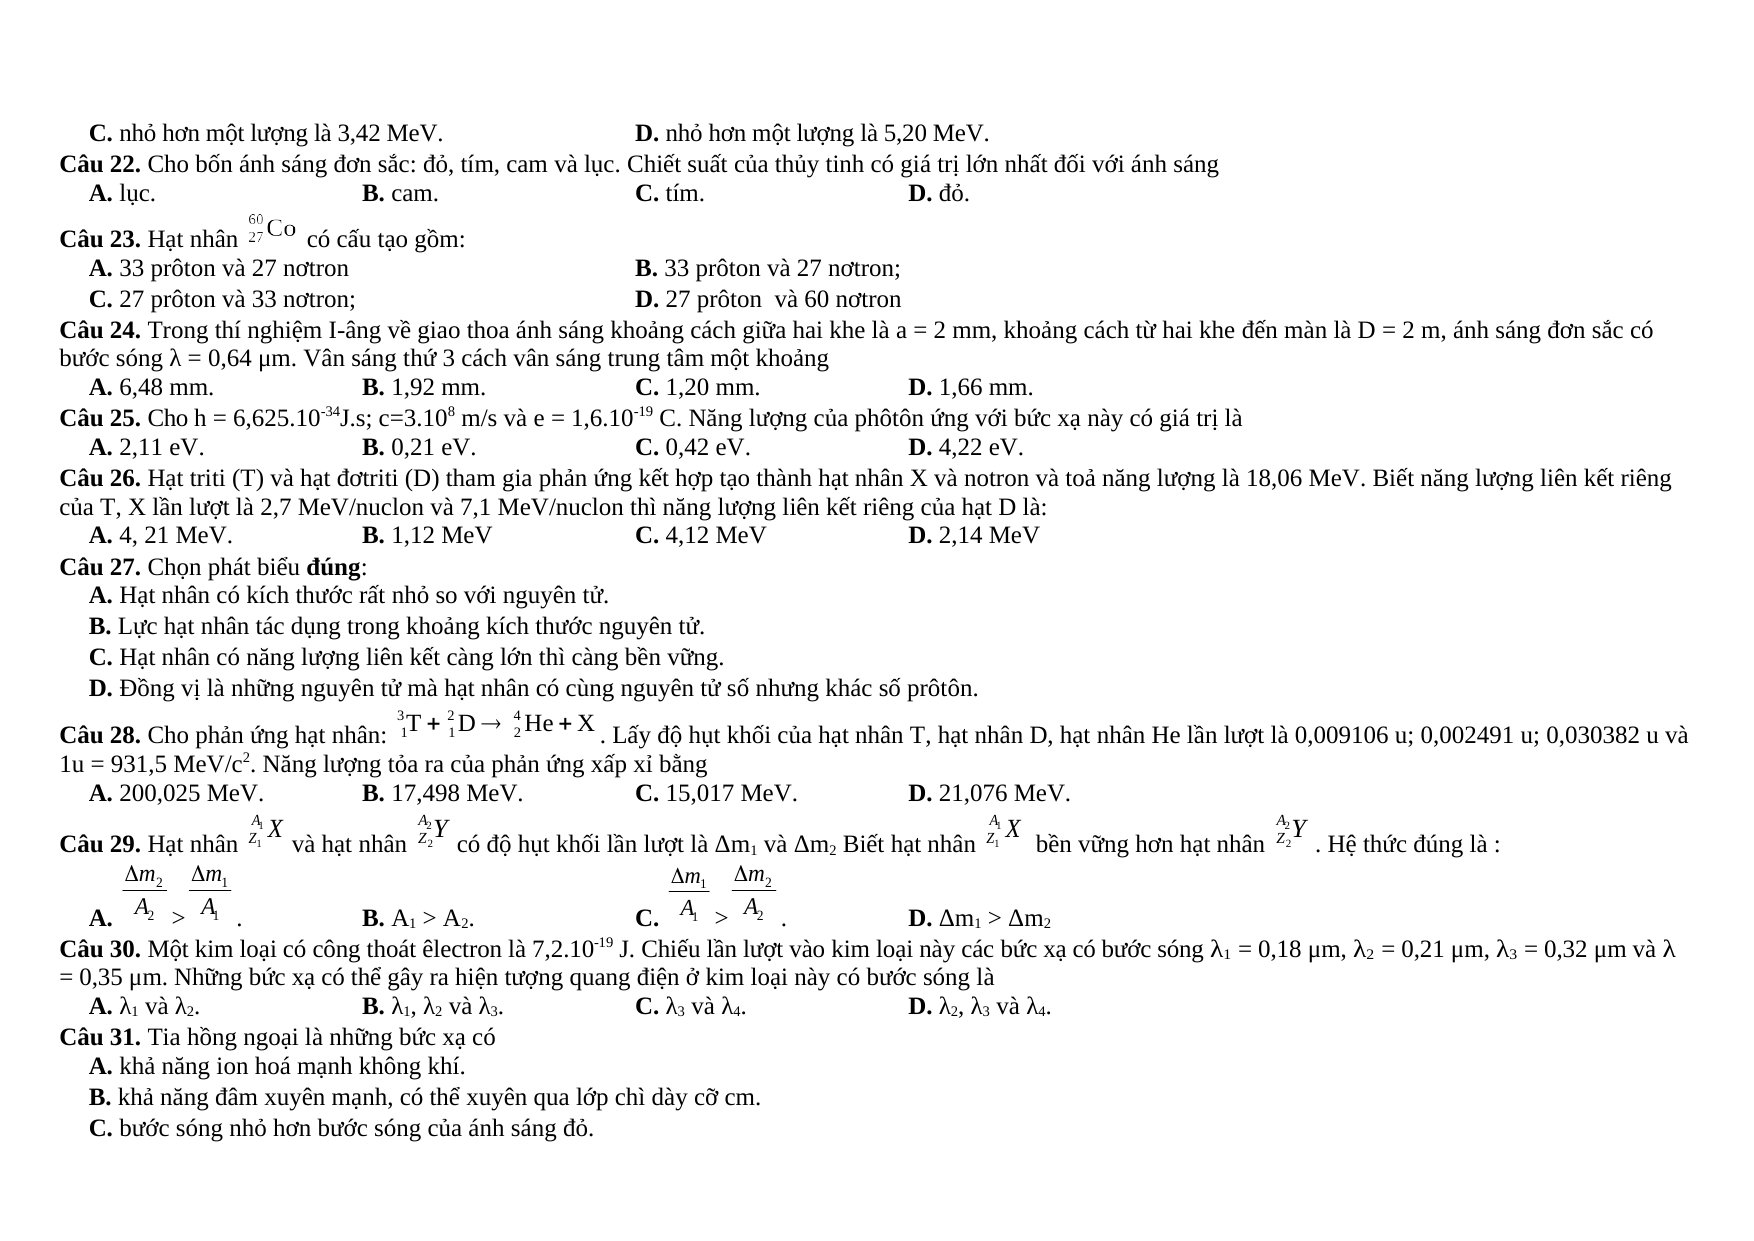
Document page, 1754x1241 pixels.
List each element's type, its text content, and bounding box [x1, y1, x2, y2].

text Câu 29. Hạt nhân và hạt nhân có độ hụt khối lần lượt là Δm1 và Δm2 Biết hạt nhân bền vững hơn hạt nhân . Hệ thức đúng là : [59, 809, 1695, 858]
text A. Hạt nhân có kích thước rất nhỏ so với nguyên tử. [59, 580, 1695, 609]
text C. bước sóng nhỏ hơn bước sóng của ánh sáng đỏ. [59, 1113, 1695, 1142]
text B. Lực hạt nhân tác dụng trong khoảng kích thước nguyên tử. [59, 611, 1695, 640]
text B. khả năng đâm xuyên mạnh, có thể xuyên qua lớp chì dày cỡ cm. [59, 1082, 1695, 1111]
text A. lục. B. cam. C. tím. D. đỏ. [59, 178, 1695, 207]
text Câu 25. Cho h = 6,625.10-34J.s; c=3.108 m/s và e = 1,6.10-19 C. Năng lượng của phôtôn ứng với bức xạ này có giá trị là [59, 403, 1695, 432]
text A. 200,025 MeV. B. 17,498 MeV. C. 15,017 MeV. D. 21,076 MeV. [59, 778, 1695, 807]
text Câu 28. Cho phản ứng hạt nhân: . Lấy độ hụt khối của hạt nhân T, hạt nhân D, hạt nhân He lần lượt là 0,009106 u; 0,002491 u; 0,030382 u và 1u = 931,5 MeV/c2. Năng lượng tỏa ra của phản ứng xấp xỉ bằng [59, 704, 1695, 778]
text A. 4, 21 MeV. B. 1,12 MeV C. 4,12 MeV D. 2,14 MeV [59, 521, 1695, 549]
text A. >. B. A1 > A2. C. >. D. Δm1 > Δm2 [59, 858, 1695, 931]
text D. Đồng vị là những nguyên tử mà hạt nhân có cùng nguyên tử số nhưng khác số prôtôn. [59, 673, 1695, 702]
text Câu 31. Tia hồng ngoại là những bức xạ có [59, 1022, 1695, 1051]
text C. nhỏ hơn một lượng là 3,42 MeV. D. nhỏ hơn một lượng là 5,20 MeV. [59, 118, 1695, 147]
text A. 2,11 eV. B. 0,21 eV. C. 0,42 eV. D. 4,22 eV. [59, 432, 1695, 461]
text A. λ1 và λ2. B. λ1, λ2 và λ3. C. λ3 và λ4. D. λ2, λ3 và λ4. [59, 991, 1695, 1020]
text Câu 27. Chọn phát biểu đúng: [59, 552, 1695, 580]
text Câu 26. Hạt triti (T) và hạt đơtriti (D) tham gia phản ứng kết hợp tạo thành hạt nhân X và notron và toả năng lượng là 18,06 MeV. Biết năng lượng liên kết riêng của T, X lần lượt là 2,7 MeV/nuclon và 7,1 MeV/nuclon thì năng lượng liên kết riêng của hạt D là: [59, 463, 1695, 521]
text C. Hạt nhân có năng lượng liên kết càng lớn thì càng bền vững. [59, 642, 1695, 671]
text Câu 30. Một kim loại có công thoát êlectron là 7,2.10-19 J. Chiếu lần lượt vào kim loại này các bức xạ có bước sóng λ1 = 0,18 μm, λ2 = 0,21 μm, λ3 = 0,32 μm và λ = 0,35 μm. Những bức xạ có thể gây ra hiện tượng quang điện ở kim loại này có bước sóng là [59, 934, 1695, 991]
text Câu 24. Trong thí nghiệm I-âng về giao thoa ánh sáng khoảng cách giữa hai khe là a = 2 mm, khoảng cách từ hai khe đến màn là D = 2 m, ánh sáng đơn sắc có bước sóng λ = 0,64 μm. Vân sáng thứ 3 cách vân sáng trung tâm một khoảng [59, 315, 1695, 372]
text Câu 22. Cho bốn ánh sáng đơn sắc: đỏ, tím, cam và lục. Chiết suất của thủy tinh có giá trị lớn nhất đối với ánh sáng [59, 149, 1695, 178]
text A. 6,48 mm. B. 1,92 mm. C. 1,20 mm. D. 1,66 mm. [59, 372, 1695, 401]
text Câu 23. Hạt nhân có cấu tạo gồm: [59, 209, 1695, 253]
text A. 33 prôton và 27 nơtron B. 33 prôton và 27 nơtron; [59, 253, 1695, 281]
text A. khả năng ion hoá mạnh không khí. [59, 1051, 1695, 1080]
text C. 27 prôton và 33 nơtron; D. 27 prôton và 60 nơtron [59, 284, 1695, 312]
